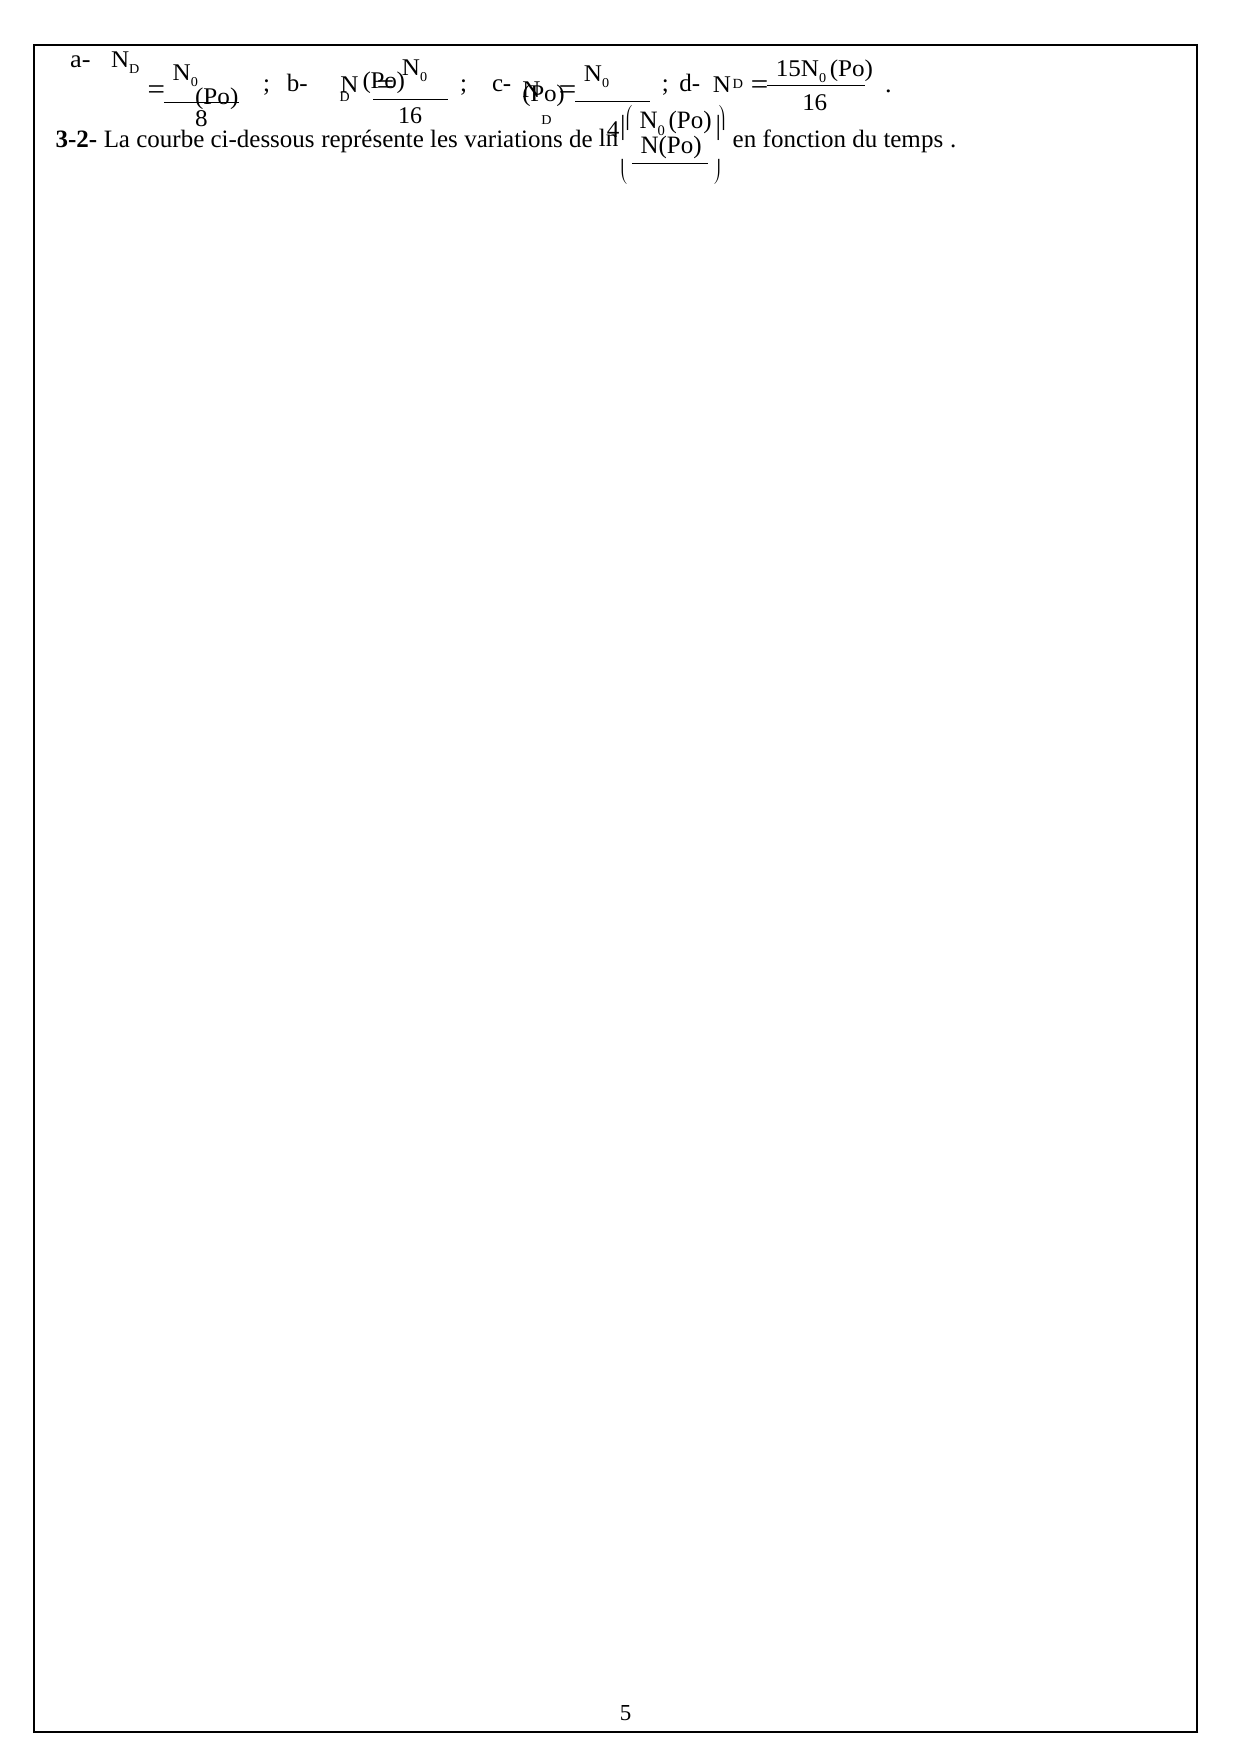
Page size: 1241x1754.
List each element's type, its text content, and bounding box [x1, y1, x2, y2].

text D 16 [314, 94, 447, 115]
text a- ND [70, 46, 141, 76]
text N  N0 (Po) [522, 56, 649, 107]
text N  N0 (Po) [320, 58, 447, 94]
text 3-2- La courbe ci-dessous représente les variations de ln  N0 (Po)  en fonction du temps . [55, 132, 1196, 151]
text D 4 [541, 108, 649, 128]
text ; c- [460, 68, 511, 97]
text   [142, 154, 1196, 188]
text  N0 (Po) 8 [146, 55, 239, 132]
text N  15N0 (Po) . [713, 58, 1196, 81]
text D 16 [732, 81, 1196, 101]
text ; d- [662, 68, 702, 97]
text ; b- [263, 68, 309, 97]
